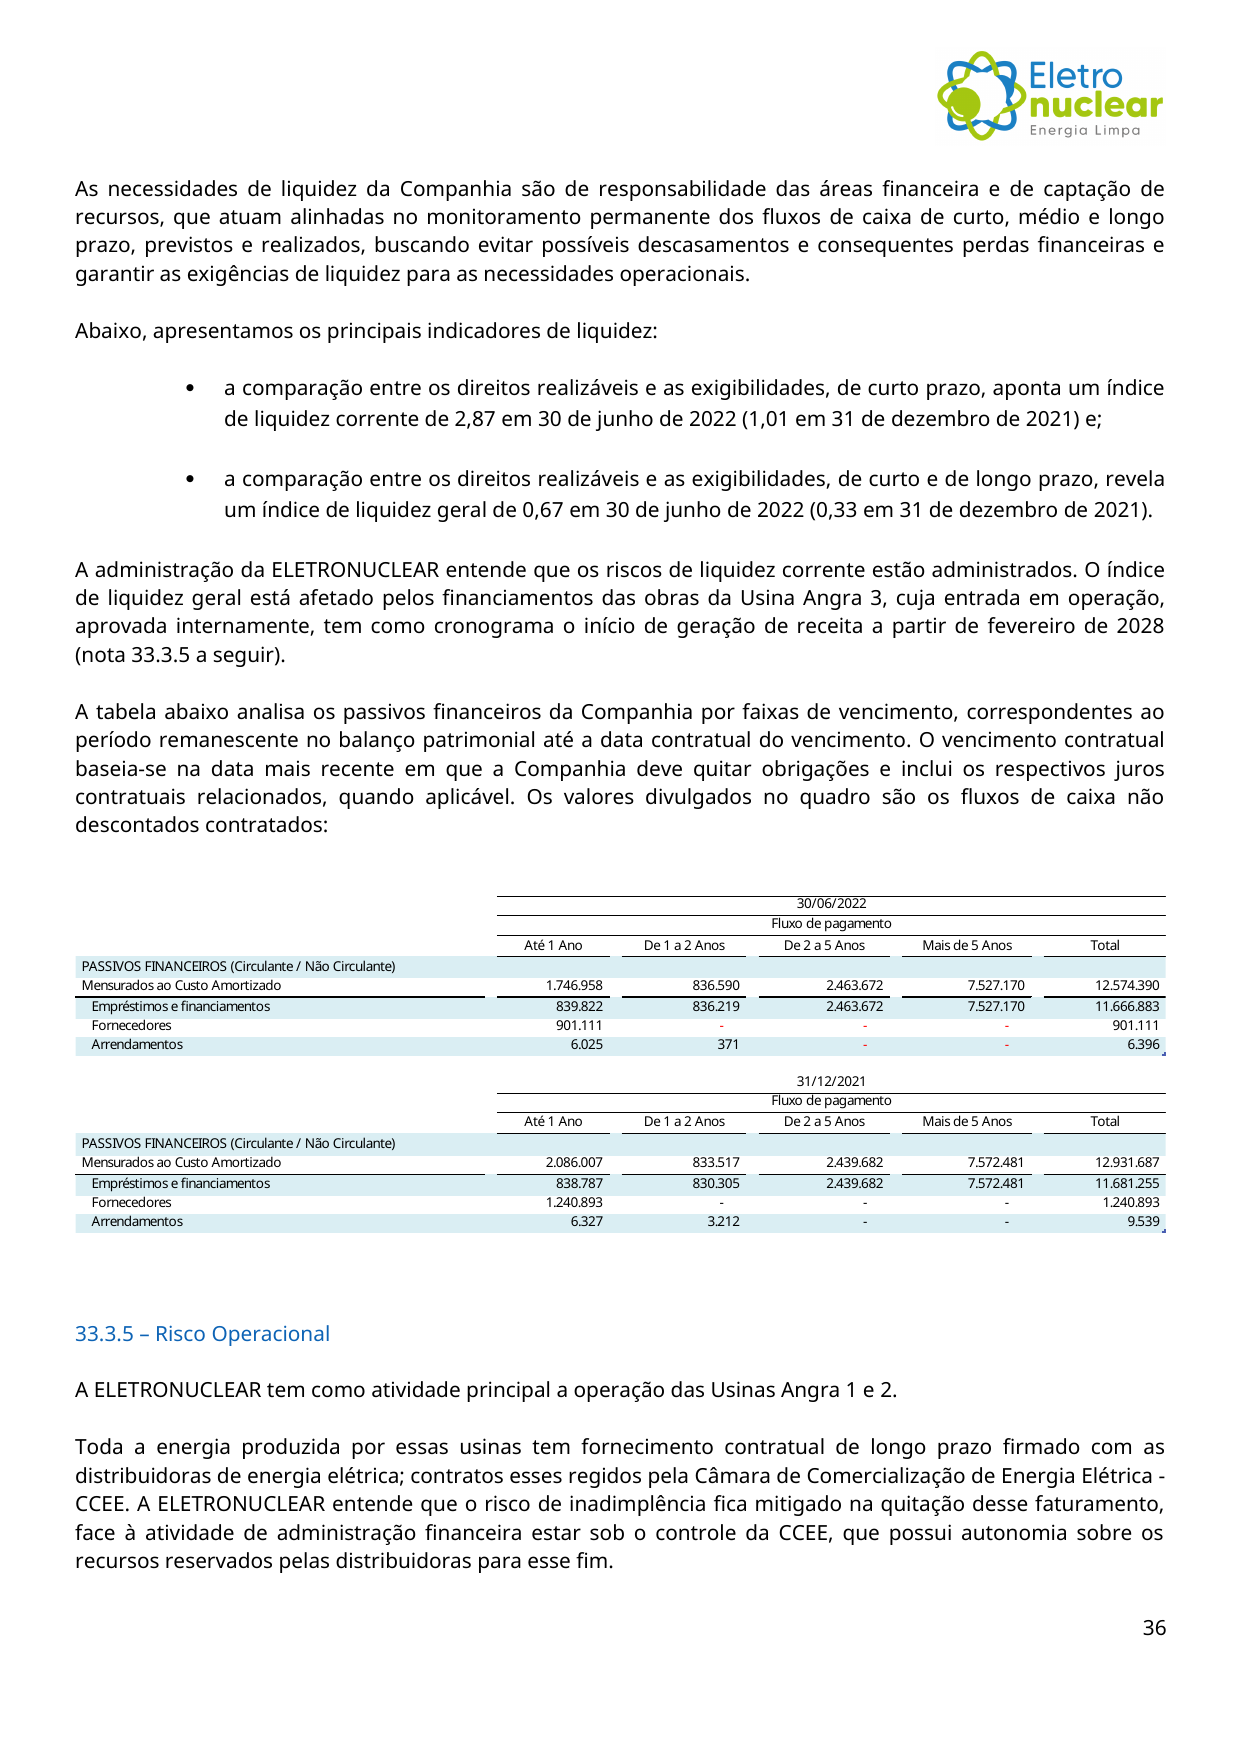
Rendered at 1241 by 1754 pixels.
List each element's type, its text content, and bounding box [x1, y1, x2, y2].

picture [934, 47, 1167, 146]
text A ELETRONUCLEAR tem como atividade principal a operação das Usinas Angra 1 e 2. [75, 1376, 1166, 1404]
list a comparação entre os direitos realizáveis e as exigibilidades, de curto prazo, aponta um índice de liquidez corrente de 2,87 em 30 de junho de 2022 (1,01 em 31 de dezembro de 2021) e; [186, 373, 1166, 432]
text A administração da ELETRONUCLEAR entende que os riscos de liquidez corrente estão administrados. O índice de liquidez geral está afetado pelos financiamentos das obras da Usina Angra 3, cuja entrada em operação, aprovada internamente, tem como cronograma o início de geração de receita a partir de fevereiro de 2028 (nota 33.3.5 a seguir). [75, 555, 1166, 668]
text 33.3.5 – Risco Operacional [75, 1319, 1166, 1347]
text As necessidades de liquidez da Companhia são de responsabilidade das áreas financeira e de captação de recursos, que atuam alinhadas no monitoramento permanente dos fluxos de caixa de curto, médio e longo prazo, previstos e realizados, buscando evitar possíveis descasamentos e consequentes perdas financeiras e garantir as exigências de liquidez para as necessidades operacionais. [75, 174, 1166, 287]
text Toda a energia produzida por essas usinas tem fornecimento contratual de longo prazo firmado com as distribuidoras de energia elétrica; contratos esses regidos pela Câmara de Comercialização de Energia Elétrica - CCEE. A ELETRONUCLEAR entende que o risco de inadimplência fica mitigado na quitação desse faturamento, face à atividade de administração financeira estar sob o controle da CCEE, que possui autonomia sobre os recursos reservados pelas distribuidoras para esse fim. [75, 1432, 1166, 1574]
text Abaixo, apresentamos os principais indicadores de liquidez: [75, 316, 1166, 344]
text A tabela abaixo analisa os passivos financeiros da Companhia por faixas de vencimento, correspondentes ao período remanescente no balanço patrimonial até a data contratual do vencimento. O vencimento contratual baseia-se na data mais recente em que a Companhia deve quitar obrigações e inclui os respectivos juros contratuais relacionados, quando aplicável. Os valores divulgados no quadro são os fluxos de caixa não descontados contratados: [75, 697, 1166, 839]
list a comparação entre os direitos realizáveis e as exigibilidades, de curto e de longo prazo, revela um índice de liquidez geral de 0,67 em 30 de junho de 2022 (0,33 em 31 de dezembro de 2021). [186, 464, 1166, 523]
